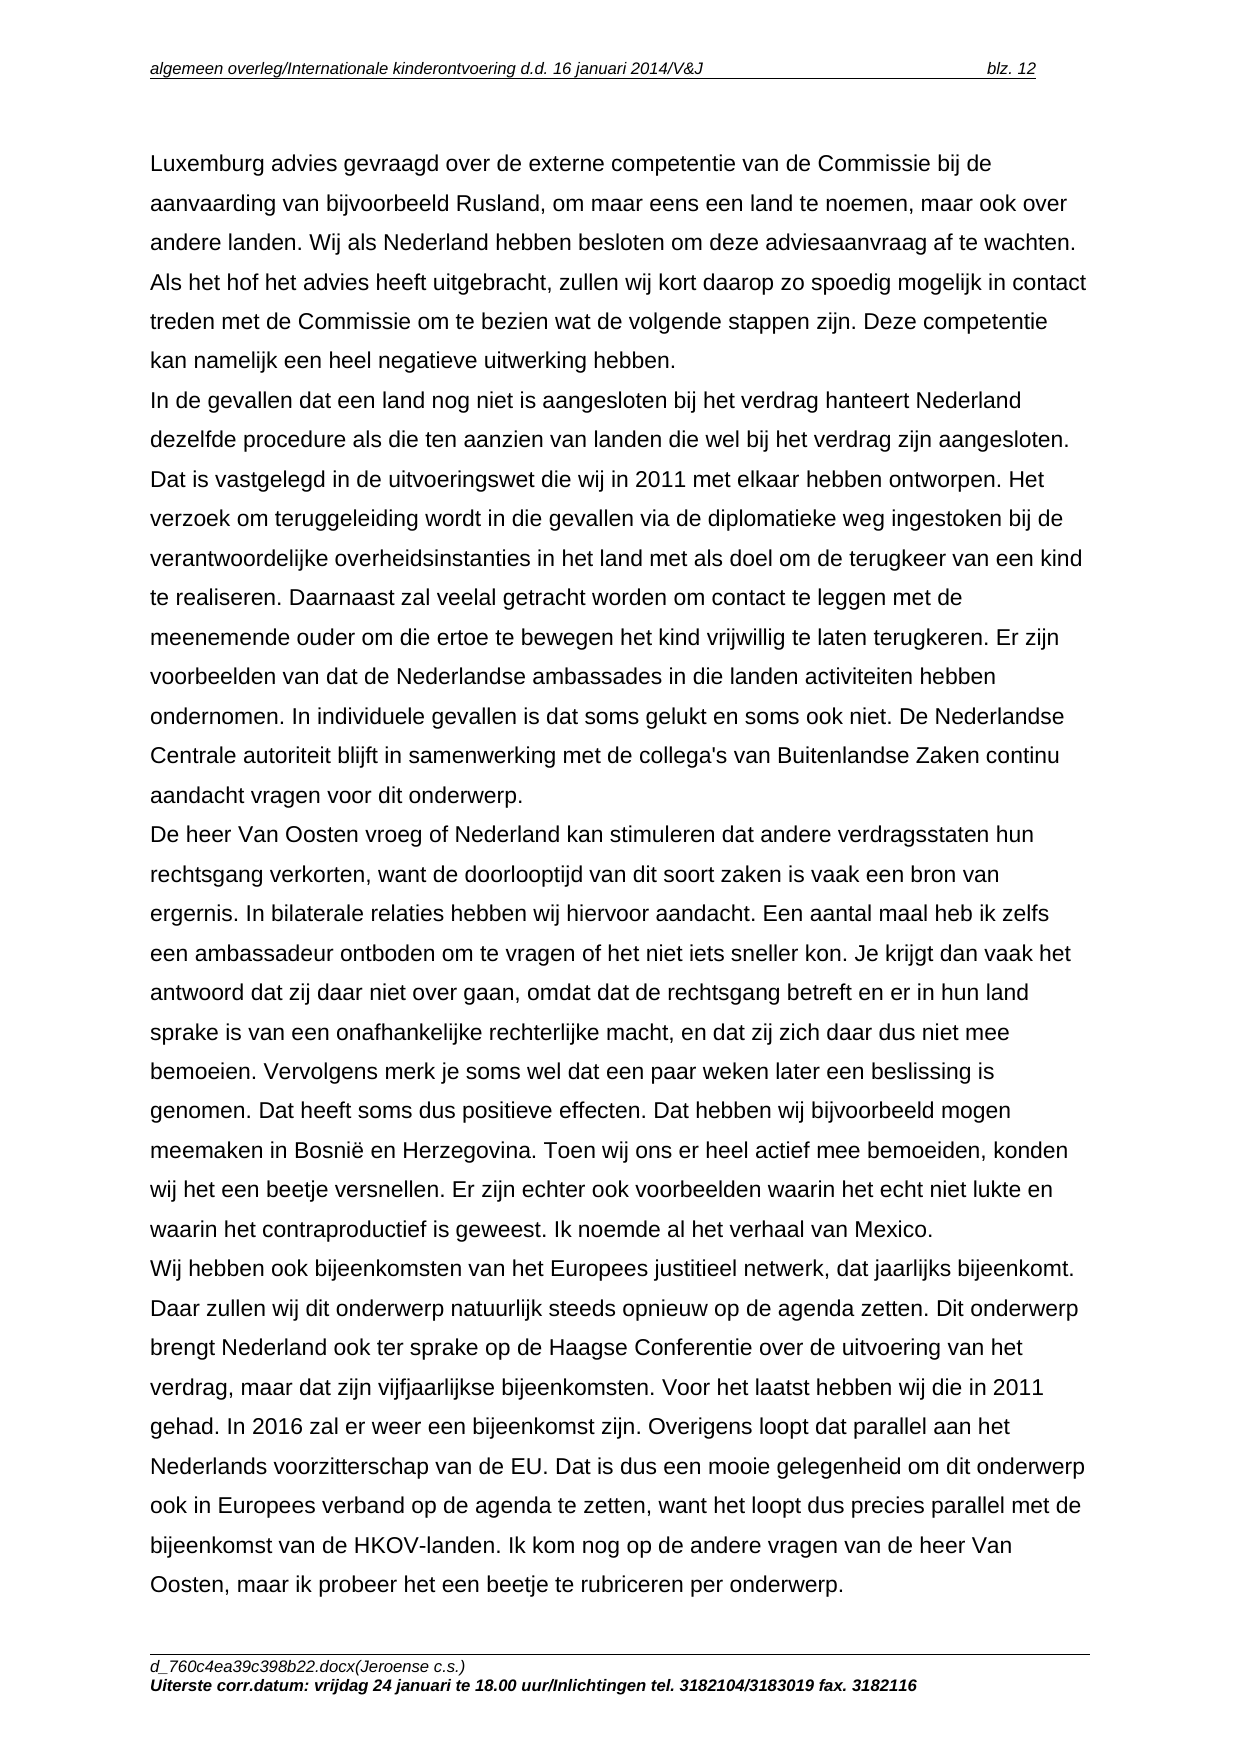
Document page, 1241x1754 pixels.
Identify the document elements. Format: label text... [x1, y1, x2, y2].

text Wij hebben ook bijeenkomsten van het Europees justitieel netwerk, dat jaarlijks bijeenkomt. Daar zullen wij dit onderwerp natuurlijk steeds opnieuw op de agenda zetten. Dit onderwerp brengt Nederland ook ter sprake op de Haagse Conferentie over de uitvoering van het verdrag, maar dat zijn vijfjaarlijkse bijeenkomsten. Voor het laatst hebben wij die in 2011 gehad. In 2016 zal er weer een bijeenkomst zijn. Overigens loopt dat parallel aan het Nederlands voorzitterschap van de EU. Dat is dus een mooie gelegenheid om dit onderwerp ook in Europees verband op de agenda te zetten, want het loopt dus precies parallel met de bijeenkomst van de HKOV-landen. Ik kom nog op de andere vragen van de heer Van Oosten, maar ik probeer het een beetje te rubriceren per onderwerp. [150, 1255, 1090, 1598]
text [150, 150, 1090, 374]
text De heer Van Oosten vroeg of Nederland kan stimuleren dat andere verdragsstaten hun rechtsgang verkorten, want de doorlooptijd van dit soort zaken is vaak een bron van ergernis. In bilaterale relaties hebben wij hiervoor aandacht. Een aantal maal heb ik zelfs een ambassadeur ontboden om te vragen of het niet iets sneller kon. Je krijgt dan vaak het antwoord dat zij daar niet over gaan, omdat dat de rechtsgang betreft en er in hun land sprake is van een onafhankelijke rechterlijke macht, en dat zij zich daar dus niet mee bemoeien. Vervolgens merk je soms wel dat een paar weken later een beslissing is genomen. Dat heeft soms dus positieve effecten. Dat hebben wij bijvoorbeeld mogen meemaken in Bosnië en Herzegovina. Toen wij ons er heel actief mee bemoeiden, konden wij het een beetje versnellen. Er zijn echter ook voorbeelden waarin het echt niet lukte en waarin het contraproductief is geweest. Ik noemde al het verhaal van Mexico. [150, 821, 1090, 1242]
text In de gevallen dat een land nog niet is aangesloten bij het verdrag hanteert Nederland dezelfde procedure als die ten aanzien van landen die wel bij het verdrag zijn aangesloten. Dat is vastgelegd in de uitvoeringswet die wij in 2011 met elkaar hebben ontworpen. Het verzoek om teruggeleiding wordt in die gevallen via de diplomatieke weg ingestoken bij de verantwoordelijke overheidsinstanties in het land met als doel om de terugkeer van een kind te realiseren. Daarnaast zal veelal getracht worden om contact te leggen met de meenemende ouder om die ertoe te bewegen het kind vrijwillig te laten terugkeren. Er zijn voorbeelden van dat de Nederlandse ambassades in die landen activiteiten hebben ondernomen. In individuele gevallen is dat soms gelukt en soms ook niet. De Nederlandse Centrale autoriteit blijft in samenwerking met de collega's van Buitenlandse Zaken continu aandacht vragen voor dit onderwerp. [150, 387, 1090, 808]
